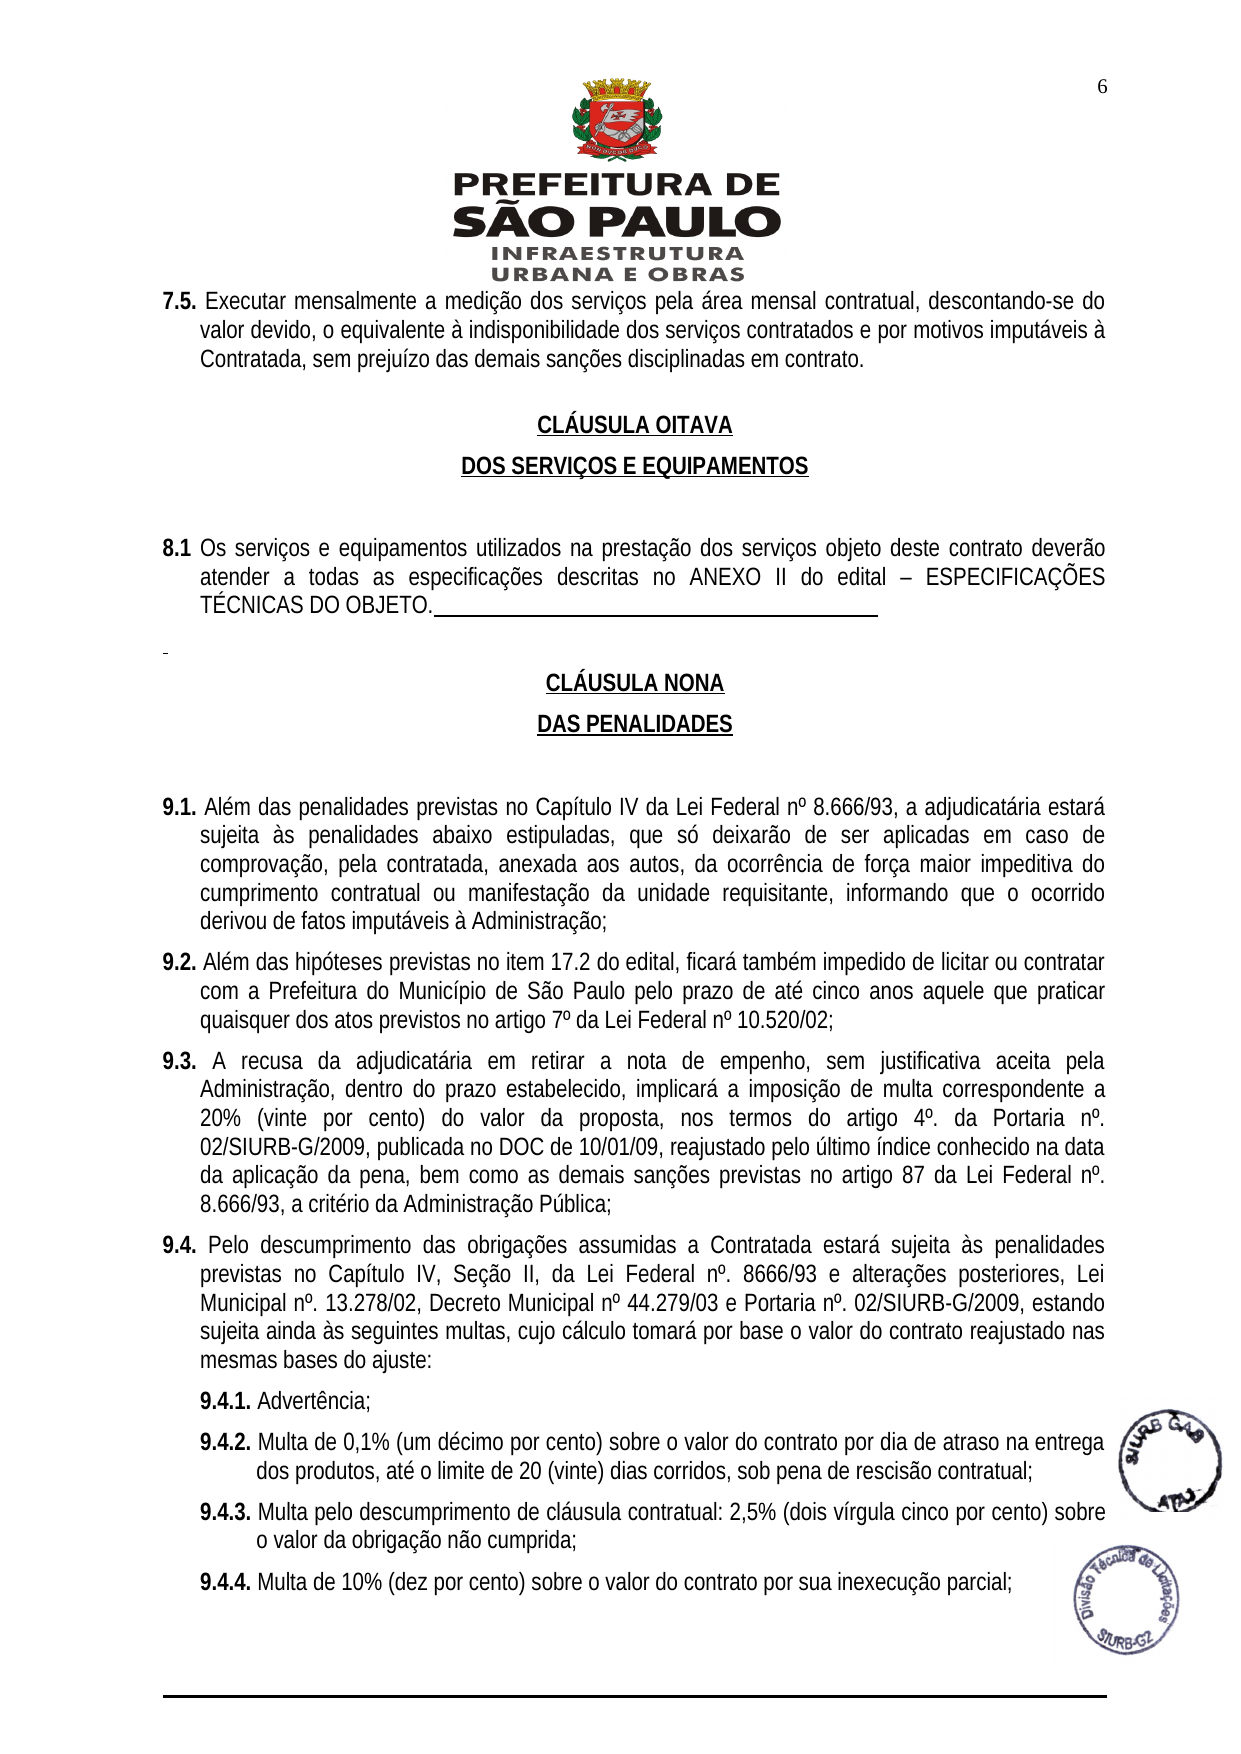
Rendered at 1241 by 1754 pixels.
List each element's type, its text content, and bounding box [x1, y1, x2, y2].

text 9.4.4. Multa de 10% (dez por cento) sobre o valor do contrato por sua inexecução parcial; [200, 1567, 1107, 1595]
text 9.2. Além das hipóteses previstas no item 17.2 do edital, ficará também impedido de licitar ou contratar com a Prefeitura do Município de São Paulo pelo prazo de até cinco anos aquele que praticar quaisquer dos atos previstos no artigo 7º da Lei Federal nº 10.520/02; [162, 947, 1107, 1033]
picture [1118, 1396, 1225, 1522]
text 9.4.2. Multa de 0,1% (um décimo por cento) sobre o valor do contrato por dia de atraso na entrega dos produtos, até o limite de 20 (vinte) dias corridos, sob pena de rescisão contratual; [200, 1427, 1107, 1484]
picture [445, 73, 788, 287]
text CLÁUSULA NONA [162, 668, 1107, 697]
text 7.5. Executar mensalmente a medição dos serviços pela área mensal contratual, descontando-se do valor devido, o equivalente à indisponibilidade dos serviços contratados e por motivos imputáveis à Contratada, sem prejuízo das demais sanções disciplinadas em contrato. [162, 286, 1107, 372]
text 9.1. Além das penalidades previstas no Capítulo IV da Lei Federal nº 8.666/93, a adjudicatária estará sujeita às penalidades abaixo estipuladas, que só deixarão de ser aplicadas em caso de comprovação, pela contratada, anexada aos autos, da ocorrência de força maior impeditiva do cumprimento contratual ou manifestação da unidade requisitante, informando que o ocorrido derivou de fatos imputáveis à Administração; [162, 792, 1107, 935]
text 8.1 Os serviços e equipamentos utilizados na prestação dos serviços objeto deste contrato deverão atender a todas as especificações descritas no ANEXO II do edital – ESPECIFICAÇÕES TÉCNICAS DO OBJETO. [162, 533, 1107, 619]
text 9.3. A recusa da adjudicatária em retirar a nota de empenho, sem justificativa aceita pela Administração, dentro do prazo estabelecido, implicará a imposição de multa correspondente a 20% (vinte por cento) do valor da proposta, nos termos do artigo 4º. da Portaria nº. 02/SIURB-G/2009, publicada no DOC de 10/01/09, reajustado pelo último índice conhecido na data da aplicação da pena, bem como as demais sanções previstas no artigo 87 da Lei Federal nº. 8.666/93, a critério da Administração Pública; [162, 1046, 1107, 1218]
text 9.4. Pelo descumprimento das obrigações assumidas a Contratada estará sujeita às penalidades previstas no Capítulo IV, Seção II, da Lei Federal nº. 8666/93 e alterações posteriores, Lei Municipal nº. 13.278/02, Decreto Municipal nº 44.279/03 e Portaria nº. 02/SIURB-G/2009, estando sujeita ainda às seguintes multas, cujo cálculo tomará por base o valor do contrato reajustado nas mesmas bases do ajuste: [162, 1230, 1107, 1373]
text DOS SERVIÇOS E EQUIPAMENTOS [162, 451, 1107, 479]
text 9.4.1. Advertência; [200, 1386, 1107, 1414]
text CLÁUSULA OITAVA [162, 410, 1107, 438]
text 9.4.3. Multa pelo descumprimento de cláusula contratual: 2,5% (dois vírgula cinco por cento) sobre o valor da obrigação não cumprida; [200, 1497, 1107, 1554]
text DAS PENALIDADES [162, 709, 1107, 738]
